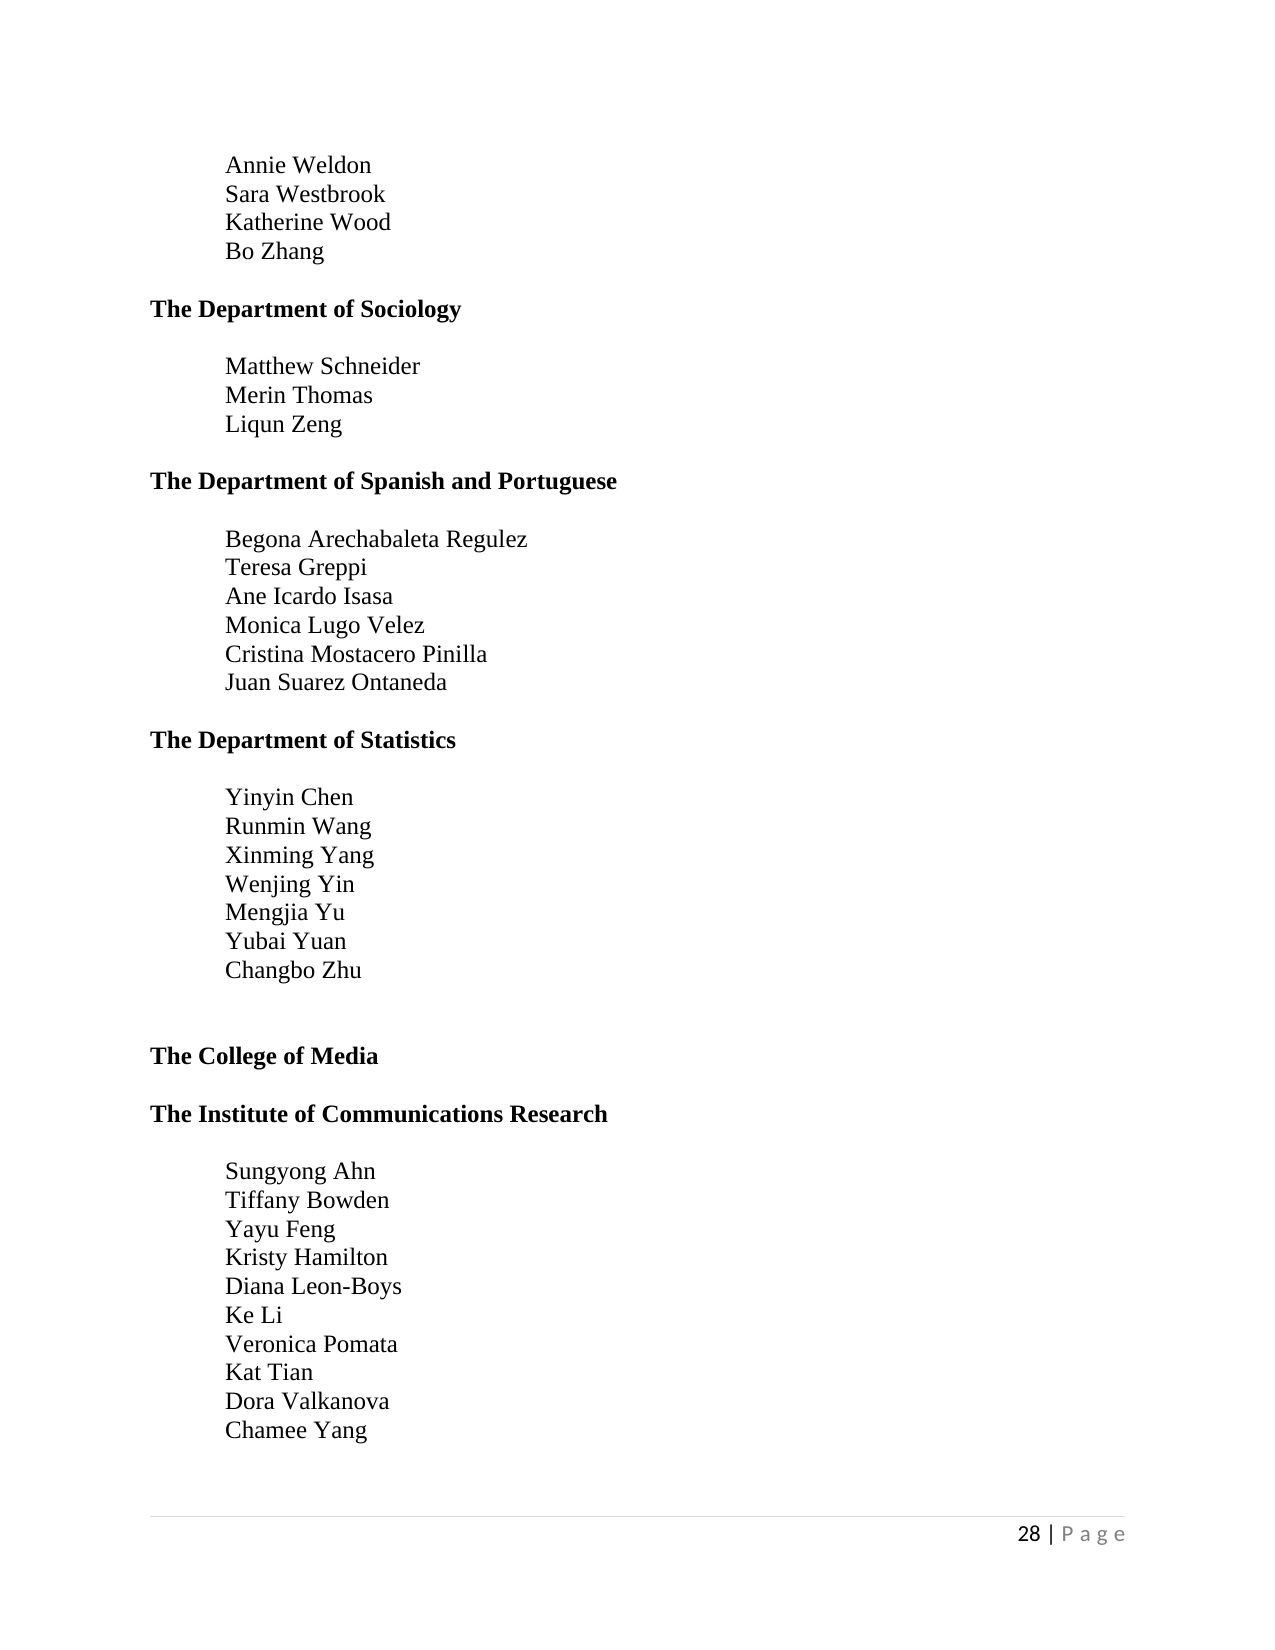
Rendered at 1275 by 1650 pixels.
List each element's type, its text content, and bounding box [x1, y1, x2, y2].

text Tiffany Bowden [225, 1185, 1125, 1214]
text Bo Zhang [225, 236, 1125, 265]
text Cristina Mostacero Pinilla [225, 639, 1125, 667]
text The Institute of Communications Research [150, 1099, 1125, 1127]
text Kristy Hamilton [225, 1242, 1125, 1271]
text Changbo Zhu [225, 955, 1125, 984]
text Sungyong Ahn [225, 1156, 1125, 1185]
text Ke Li [225, 1300, 1125, 1329]
text Ane Icardo Isasa [225, 581, 1125, 610]
text The College of Media [150, 1041, 1125, 1070]
text Sara Westbrook [225, 179, 1125, 207]
text Annie Weldon [225, 150, 1125, 179]
text Juan Suarez Ontaneda [225, 667, 1125, 696]
text Yayu Feng [225, 1214, 1125, 1242]
text Runmin Wang [225, 811, 1125, 840]
text Kat Tian [225, 1357, 1125, 1386]
text The Department of Spanish and Portuguese [150, 466, 1125, 495]
text The Department of Sociology [150, 294, 1125, 322]
text Teresa Greppi [225, 552, 1125, 581]
text Katherine Wood [225, 207, 1125, 236]
text Matthew Schneider [225, 351, 1125, 380]
text Begona Arechabaleta Regulez [225, 524, 1125, 552]
text Merin Thomas [225, 380, 1125, 409]
text Monica Lugo Velez [225, 610, 1125, 639]
text Liqun Zeng [225, 409, 1125, 437]
text Xinming Yang [225, 840, 1125, 869]
text Wenjing Yin [225, 869, 1125, 897]
text Mengjia Yu [225, 897, 1125, 926]
text Diana Leon-Boys [225, 1271, 1125, 1300]
text Chamee Yang [225, 1415, 1125, 1444]
text The Department of Statistics [150, 725, 1125, 754]
text Yinyin Chen [225, 782, 1125, 811]
text Dora Valkanova [225, 1386, 1125, 1415]
text Veronica Pomata [225, 1329, 1125, 1357]
text Yubai Yuan [225, 926, 1125, 955]
